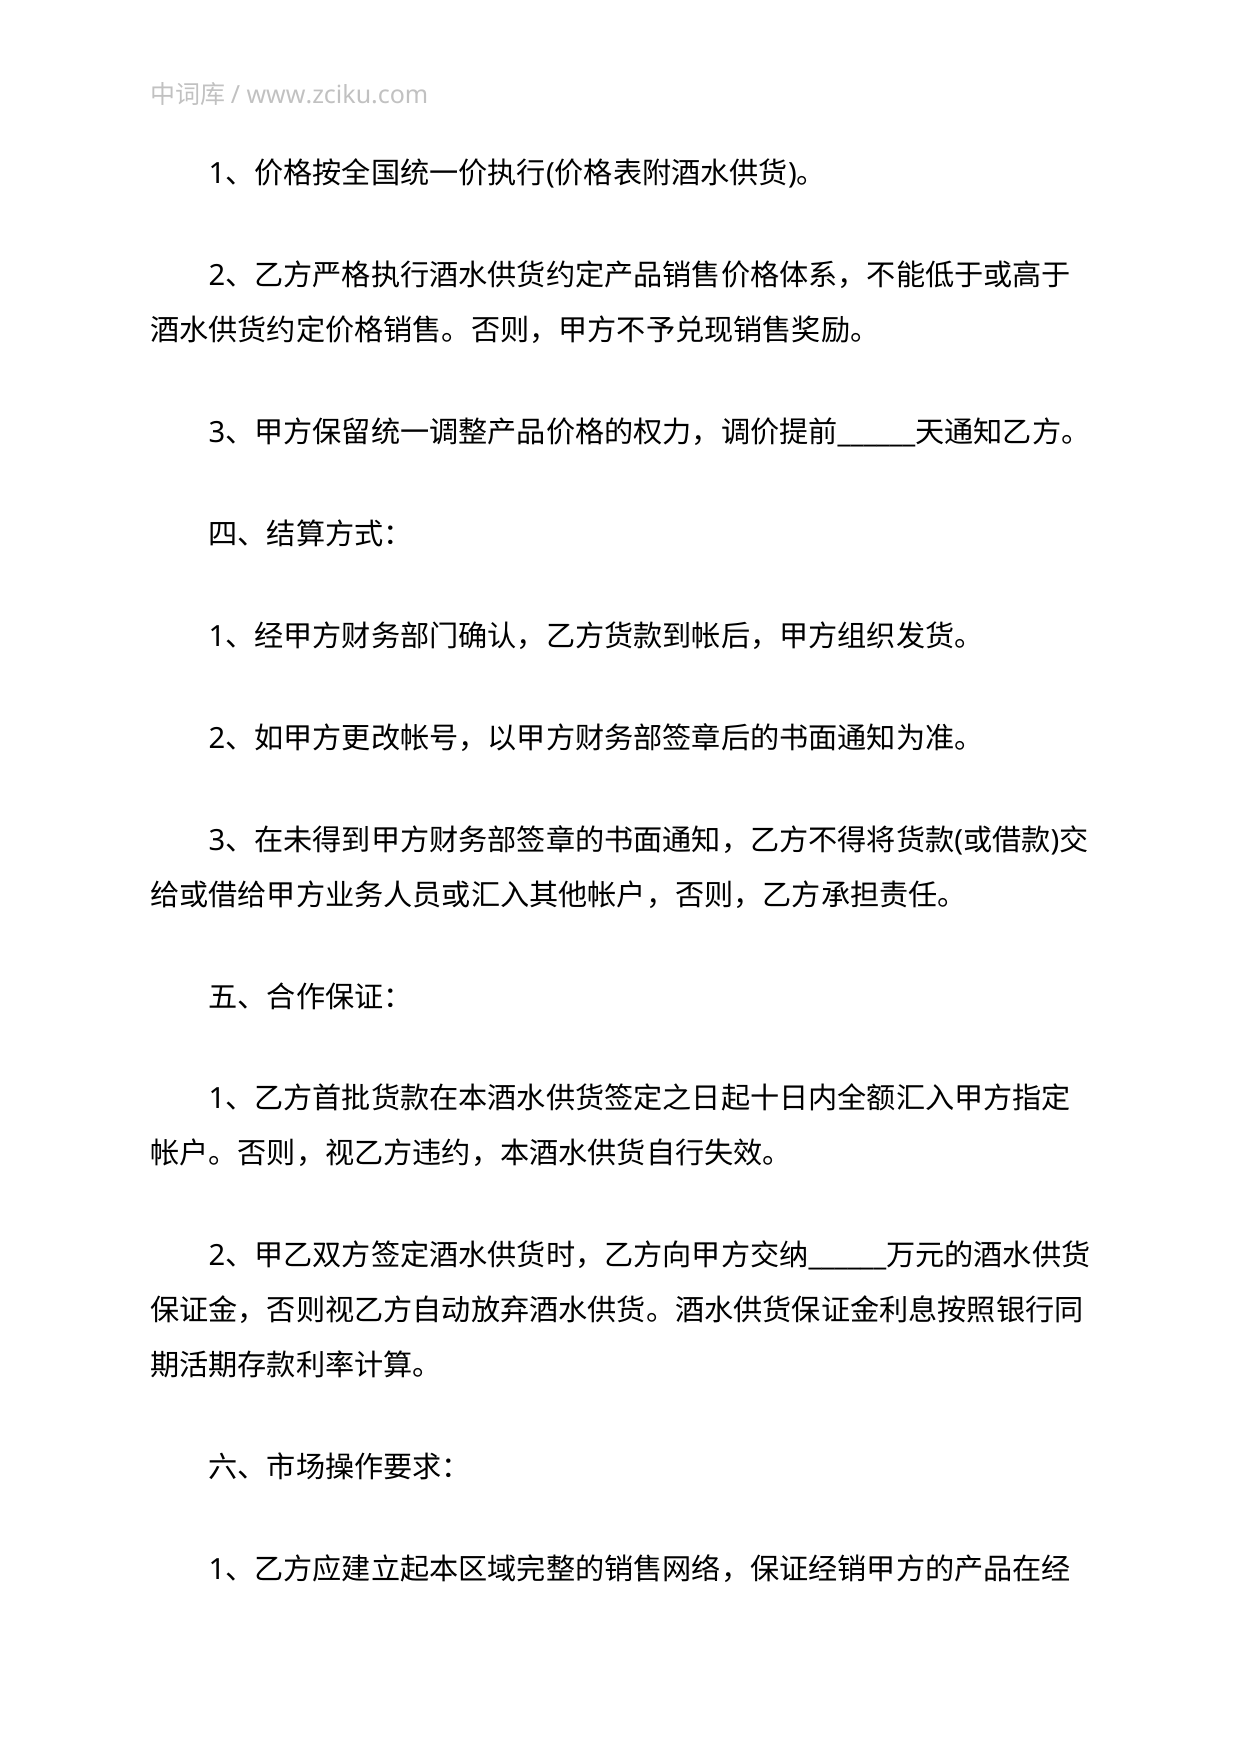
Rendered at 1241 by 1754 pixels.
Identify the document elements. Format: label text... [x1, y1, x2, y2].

text 1、经甲方财务部门确认，乙方货款到帐后，甲方组织发货。 [150, 612, 1090, 655]
text 3、在未得到甲方财务部签章的书面通知，乙方不得将货款(或借款)交给或借给甲方业务人员或汇入其他帐户，否则，乙方承担责任。 [150, 816, 1090, 914]
text 1、价格按全国统一价执行(价格表附酒水供货)。 [150, 150, 1090, 192]
text 2、乙方严格执行酒水供货约定产品销售价格体系，不能低于或高于酒水供货约定价格销售。否则，甲方不予兑现销售奖励。 [150, 252, 1090, 349]
text 六、市场操作要求： [150, 1443, 1090, 1486]
text 四、结算方式： [150, 511, 1090, 553]
text 2、甲乙双方签定酒水供货时，乙方向甲方交纳______万元的酒水供货保证金，否则视乙方自动放弃酒水供货。酒水供货保证金利息按照银行同期活期存款利率计算。 [150, 1232, 1090, 1384]
text 3、甲方保留统一调整产品价格的权力，调价提前______天通知乙方。 [150, 409, 1090, 451]
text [150, 1545, 1090, 1588]
text 五、合作保证： [150, 973, 1090, 1016]
text 2、如甲方更改帐号，以甲方财务部签章后的书面通知为准。 [150, 714, 1090, 757]
text 1、乙方首批货款在本酒水供货签定之日起十日内全额汇入甲方指定帐户。否则，视乙方违约，本酒水供货自行失效。 [150, 1075, 1090, 1172]
